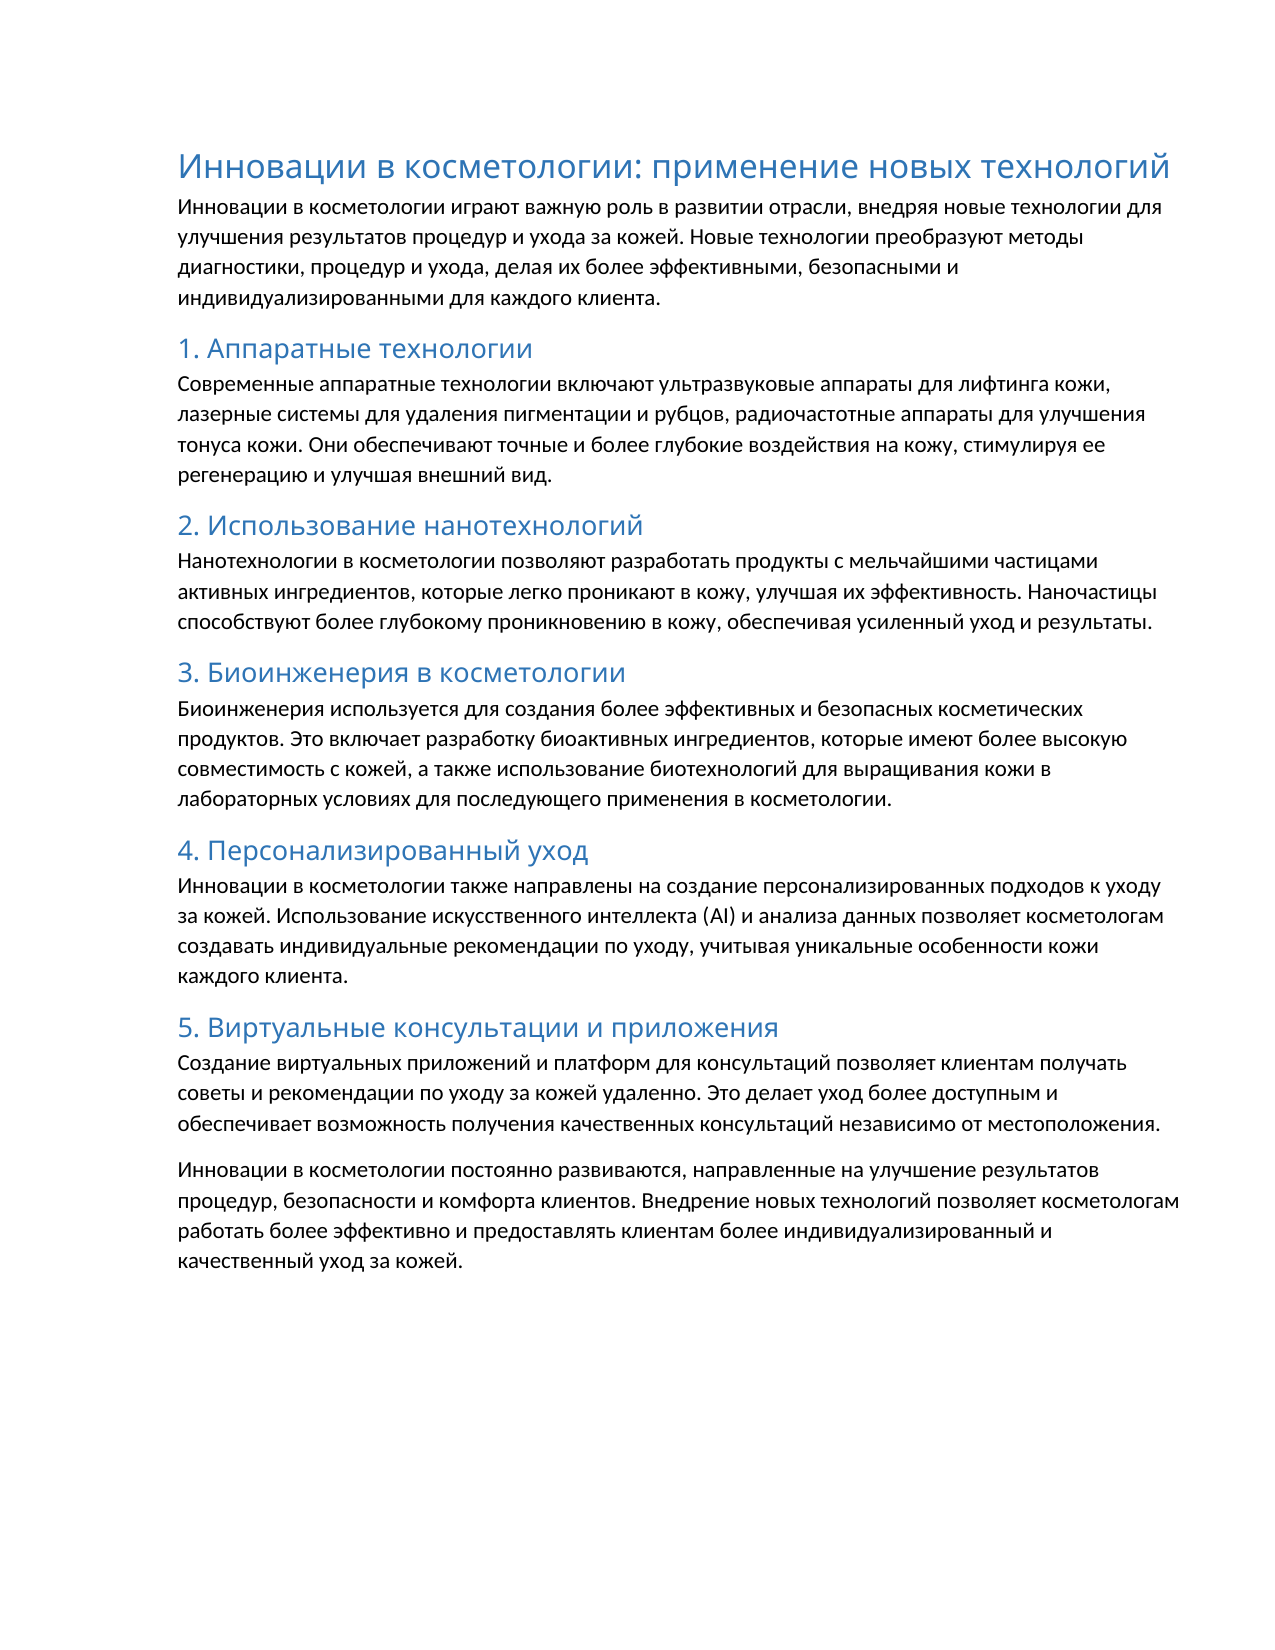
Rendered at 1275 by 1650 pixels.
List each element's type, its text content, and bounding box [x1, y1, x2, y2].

subtitle 3. Биоинженерия в косметологии [177, 654, 1186, 691]
subtitle 5. Виртуальные консультации и приложения [177, 1008, 1186, 1045]
text Инновации в косметологии постоянно развиваются, направленные на улучшение результатов процедур, безопасности и комфорта клиентов. Внедрение новых технологий позволяет косметологам работать более эффективно и предоставлять клиентам более индивидуализированный и качественный уход за кожей. [177, 1156, 1186, 1274]
subtitle Инновации в косметологии: применение новых технологий [177, 143, 1186, 188]
subtitle 4. Персонализированный уход [177, 831, 1186, 868]
text Инновации в косметологии также направлены на создание персонализированных подходов к уходу за кожей. Использование искусственного интеллекта (AI) и анализа данных позволяет косметологам создавать индивидуальные рекомендации по уходу, учитывая уникальные особенности кожи каждого клиента. [177, 871, 1186, 990]
text Биоинженерия используется для создания более эффективных и безопасных косметических продуктов. Это включает разработку биоактивных ингредиентов, которые имеют более высокую совместимость с кожей, а также использование биотехнологий для выращивания кожи в лабораторных условиях для последующего применения в косметологии. [177, 694, 1186, 812]
text Нанотехнологии в косметологии позволяют разработать продукты с мельчайшими частицами активных ингредиентов, которые легко проникают в кожу, улучшая их эффективность. Наночастицы способствуют более глубокому проникновению в кожу, обеспечивая усиленный уход и результаты. [177, 547, 1186, 635]
subtitle 2. Использование нанотехнологий [177, 507, 1186, 544]
text Инновации в косметологии играют важную роль в развитии отрасли, внедряя новые технологии для улучшения результатов процедур и ухода за кожей. Новые технологии преобразуют методы диагностики, процедур и ухода, делая их более эффективными, безопасными и индивидуализированными для каждого клиента. [177, 192, 1186, 311]
text Создание виртуальных приложений и платформ для консультаций позволяет клиентам получать советы и рекомендации по уходу за кожей удаленно. Это делает уход более доступным и обеспечивает возможность получения качественных консультаций независимо от местоположения. [177, 1048, 1186, 1137]
text Современные аппаратные технологии включают ультразвуковые аппараты для лифтинга кожи, лазерные системы для удаления пигментации и рубцов, радиочастотные аппараты для улучшения тонуса кожи. Они обеспечивают точные и более глубокие воздействия на кожу, стимулируя ее регенерацию и улучшая внешний вид. [177, 369, 1186, 488]
subtitle 1. Аппаратные технологии [177, 329, 1186, 366]
